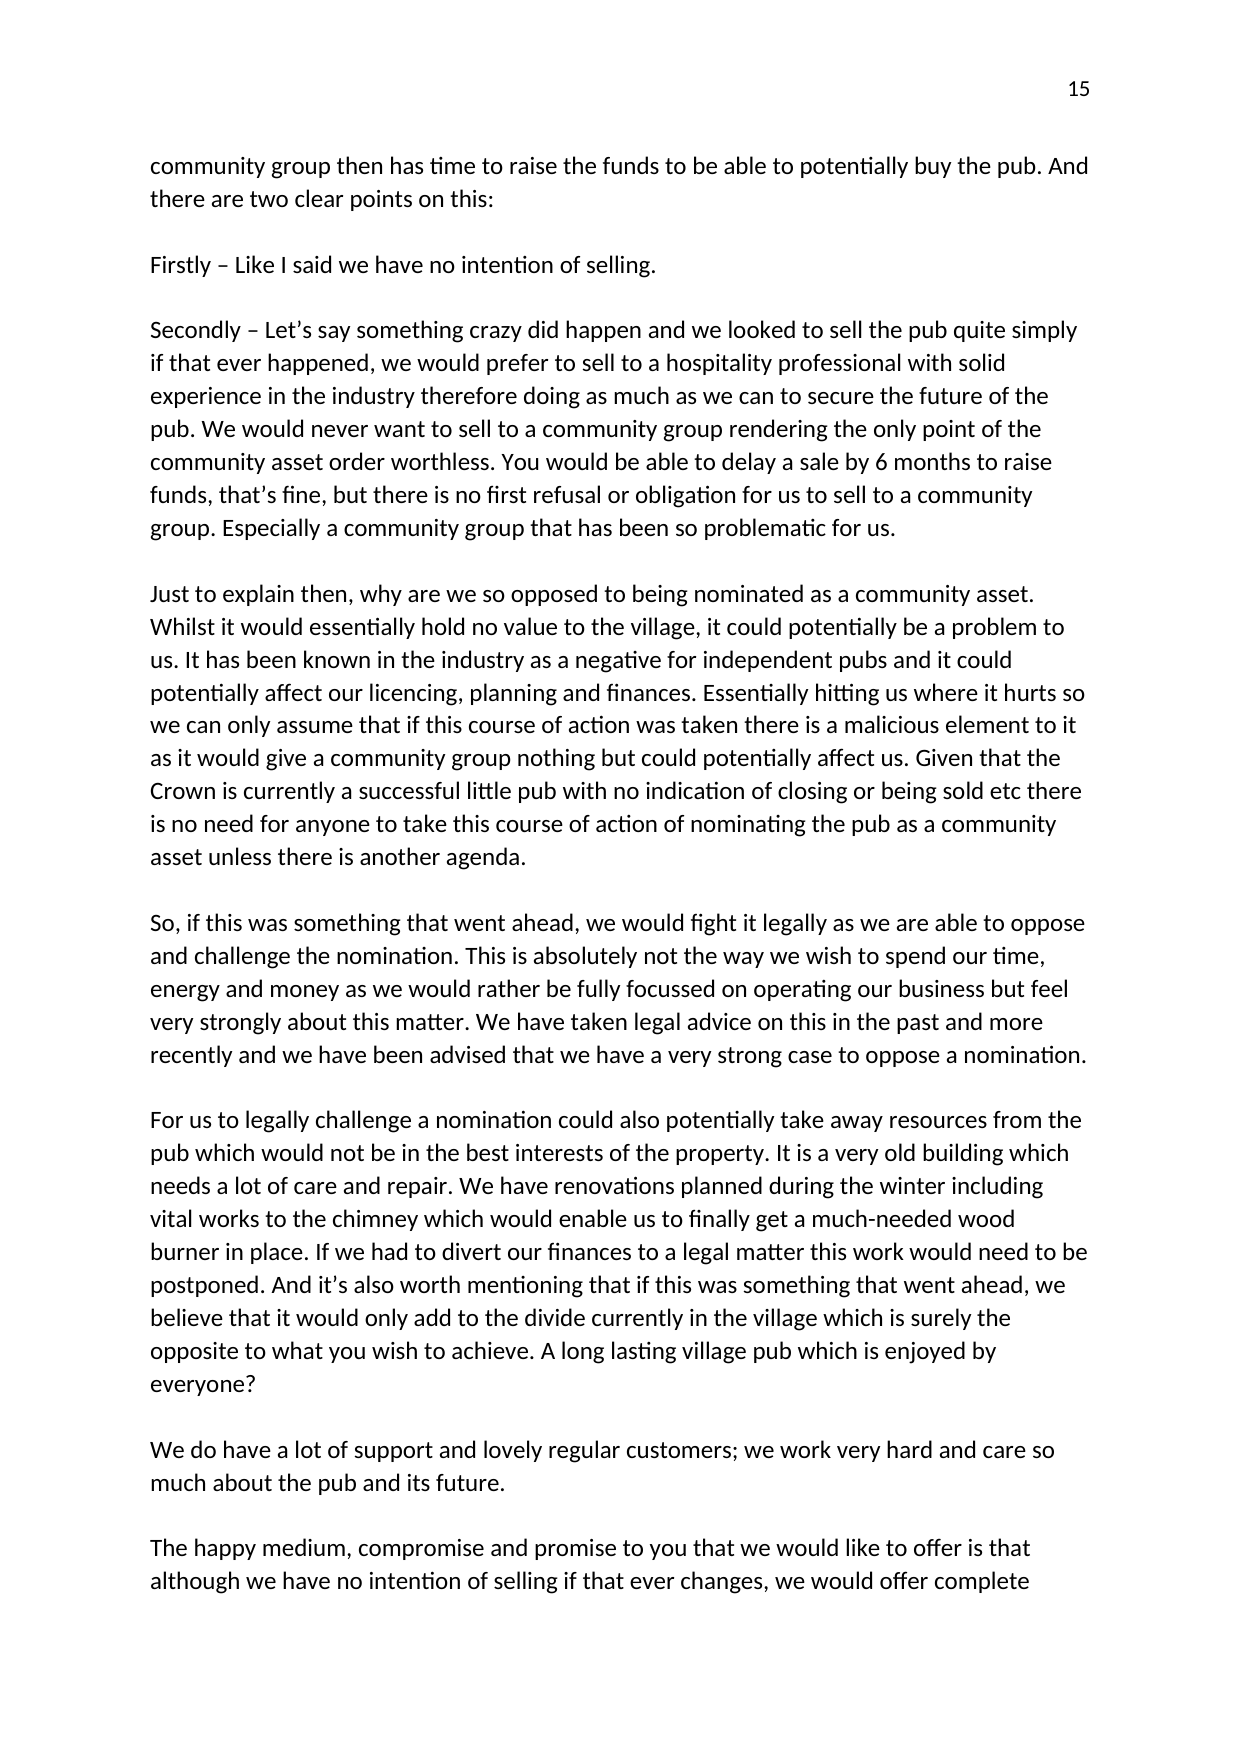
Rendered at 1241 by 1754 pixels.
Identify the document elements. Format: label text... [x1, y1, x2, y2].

text Secondly – Let’s say something crazy did happen and we looked to sell the pub quite simply if that ever happened, we would prefer to sell to a hospitality professional with solid experience in the industry therefore doing as much as we can to secure the future of the pub. We would never want to sell to a community group rendering the only point of the community asset order worthless. You would be able to delay a sale by 6 months to raise funds, that’s fine, but there is no first refusal or obligation for us to sell to a community group. Especially a community group that has been so problematic for us. [150, 314, 1090, 543]
text For us to legally challenge a nomination could also potentially take away resources from the pub which would not be in the best interests of the property. It is a very old building which needs a lot of care and repair. We have renovations planned during the winter including vital works to the chimney which would enable us to finally get a much-needed wood burner in place. If we had to divert our finances to a legal matter this work would need to be postponed. And it’s also worth mentioning that if this was something that went ahead, we believe that it would only add to the divide currently in the village which is surely the opposite to what you wish to achieve. A long lasting village pub which is enjoyed by everyone? [150, 1104, 1090, 1398]
text We do have a lot of support and lovely regular customers; we work very hard and care so much about the pub and its future. [150, 1434, 1090, 1497]
text Firstly – Like I said we have no intention of selling. [150, 249, 1090, 279]
text So, if this was something that went ahead, we would fight it legally as we are able to oppose and challenge the nomination. This is absolutely not the way we wish to spend our time, energy and money as we would rather be fully focussed on operating our business but feel very strongly about this matter. We have taken legal advice on this in the past and more recently and we have been advised that we have a very strong case to oppose a nomination. [150, 907, 1090, 1069]
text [150, 1532, 1090, 1596]
text Just to explain then, why are we so opposed to being nominated as a community asset. Whilst it would essentially hold no value to the village, it could potentially be a problem to us. It has been known in the industry as a negative for independent pubs and it could potentially affect our licencing, planning and finances. Essentially hitting us where it hurts so we can only assume that if this course of action was taken there is a malicious element to it as it would give a community group nothing but could potentially affect us. Given that the Crown is currently a successful little pub with no indication of closing or being sold etc there is no need for anyone to take this course of action of nominating the pub as a community asset unless there is another agenda. [150, 578, 1090, 872]
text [150, 150, 1090, 213]
